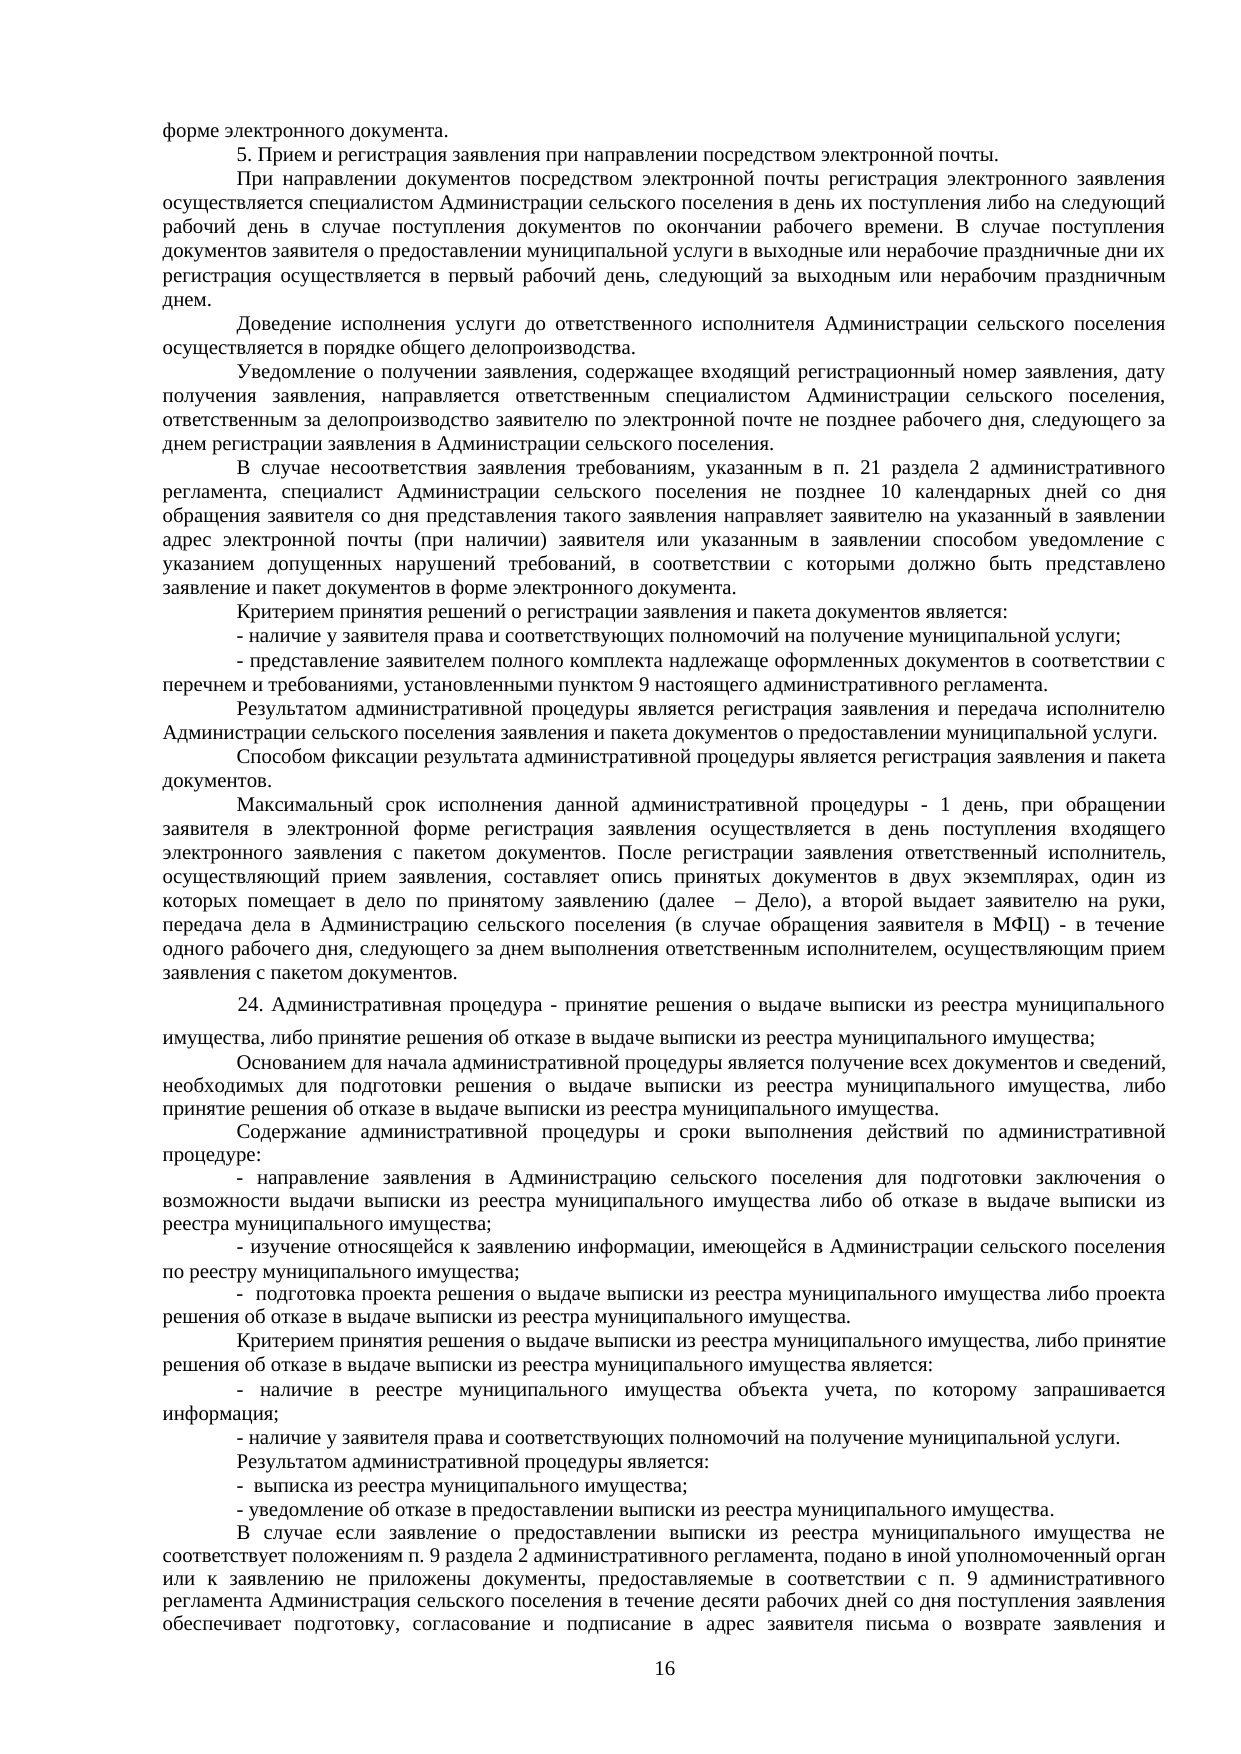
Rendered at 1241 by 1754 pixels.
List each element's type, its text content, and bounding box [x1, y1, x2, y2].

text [162, 1521, 1167, 1635]
text В случае несоответствия заявления требованиям, указанным в п. 21 раздела 2 административного регламента, специалист Администрации сельского поселения не позднее 10 календарных дней со дня обращения заявителя со дня представления такого заявления направляет заявителю на указанный в заявлении адрес электронной почты (при наличии) заявителя или указанным в заявлении способом уведомление с указанием допущенных нарушений требований, в соответствии с которыми должно быть представлено заявление и пакет документов в форме электронного документа. [162, 455, 1167, 599]
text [162, 118, 1167, 142]
text Максимальный срок исполнения данной административной процедуры - 1 день, при обращении заявителя в электронной форме регистрация заявления осуществляется в день поступления входящего электронного заявления с пакетом документов. После регистрации заявления ответственный исполнитель, осуществляющий прием заявления, составляет опись принятых документов в двух экземплярах, один из которых помещает в дело по принятому заявлению (далее – Дело), а второй выдает заявителю на руки, передача дела в Администрацию сельского поселения (в случае обращения заявителя в МФЦ) - в течение одного рабочего дня, следующего за днем выполнения ответственным исполнителем, осуществляющим прием заявления с пакетом документов. [162, 792, 1167, 984]
text - изучение относящейся к заявлению информации, имеющейся в Администрации сельского поселения по реестру муниципального имущества; [162, 1234, 1167, 1283]
text Способом фиксации результата административной процедуры является регистрация заявления и пакета документов. [162, 744, 1167, 792]
text При направлении документов посредством электронной почты регистрация электронного заявления осуществляется специалистом Администрации сельского поселения в день их поступления либо на следующий рабочий день в случае поступления документов по окончании рабочего времени. В случае поступления документов заявителя о предоставлении муниципальной услуги в выходные или нерабочие праздничные дни их регистрация осуществляется в первый рабочий день, следующий за выходным или нерабочим праздничным днем. [162, 166, 1167, 311]
text - наличие в реестре муниципального имущества объекта учета, по которому запрашивается информация; [162, 1376, 1167, 1424]
text 24. Административная процедура - принятие решения о выдаче выписки из реестра муниципального имущества, либо принятие решения об отказе в выдаче выписки из реестра муниципального имущества; [162, 984, 1166, 1051]
text Уведомление о получении заявления, содержащее входящий регистрационный номер заявления, дату получения заявления, направляется ответственным специалистом Администрации сельского поселения, ответственным за делопроизводство заявителю по электронной почте не позднее рабочего дня, следующего за днем регистрации заявления в Администрации сельского поселения. [162, 359, 1167, 455]
text - подготовка проекта решения о выдаче выписки из реестра муниципального имущества либо проекта решения об отказе в выдаче выписки из реестра муниципального имущества. [162, 1283, 1167, 1328]
text - направление заявления в Администрацию сельского поселения для подготовки заключения о возможности выдачи выписки из реестра муниципального имущества либо об отказе в выдаче выписки из реестра муниципального имущества; [162, 1166, 1167, 1234]
text - представление заявителем полного комплекта надлежаще оформленных документов в соответствии с перечнем и требованиями, установленными пунктом 9 настоящего административного регламента. [162, 647, 1167, 696]
text Содержание административной процедуры и сроки выполнения действий по административной процедуре: [162, 1120, 1167, 1166]
text - наличие у заявителя права и соответствующих полномочий на получение муниципальной услуги; [162, 623, 1167, 647]
text - выписка из реестра муниципального имущества; [162, 1473, 1167, 1497]
text Критерием принятия решений о регистрации заявления и пакета документов является: [162, 599, 1167, 623]
text Результатом административной процедуры является: [162, 1449, 1167, 1473]
text 5. Прием и регистрация заявления при направлении посредством электронной почты. [162, 142, 1167, 166]
text Доведение исполнения услуги до ответственного исполнителя Администрации сельского поселения осуществляется в порядке общего делопроизводства. [162, 311, 1167, 359]
text Основанием для начала административной процедуры является получение всех документов и сведений, необходимых для подготовки решения о выдаче выписки из реестра муниципального имущества, либо принятие решения об отказе в выдаче выписки из реестра муниципального имущества. [162, 1051, 1167, 1120]
text - уведомление об отказе в предоставлении выписки из реестра муниципального имущества. [162, 1497, 1167, 1521]
text - наличие у заявителя права и соответствующих полномочий на получение муниципальной услуги. [162, 1424, 1167, 1449]
text Результатом административной процедуры является регистрация заявления и передача исполнителю Администрации сельского поселения заявления и пакета документов о предоставлении муниципальной услуги. [162, 696, 1167, 744]
text Критерием принятия решения о выдаче выписки из реестра муниципального имущества, либо принятие решения об отказе в выдаче выписки из реестра муниципального имущества является: [162, 1328, 1167, 1376]
